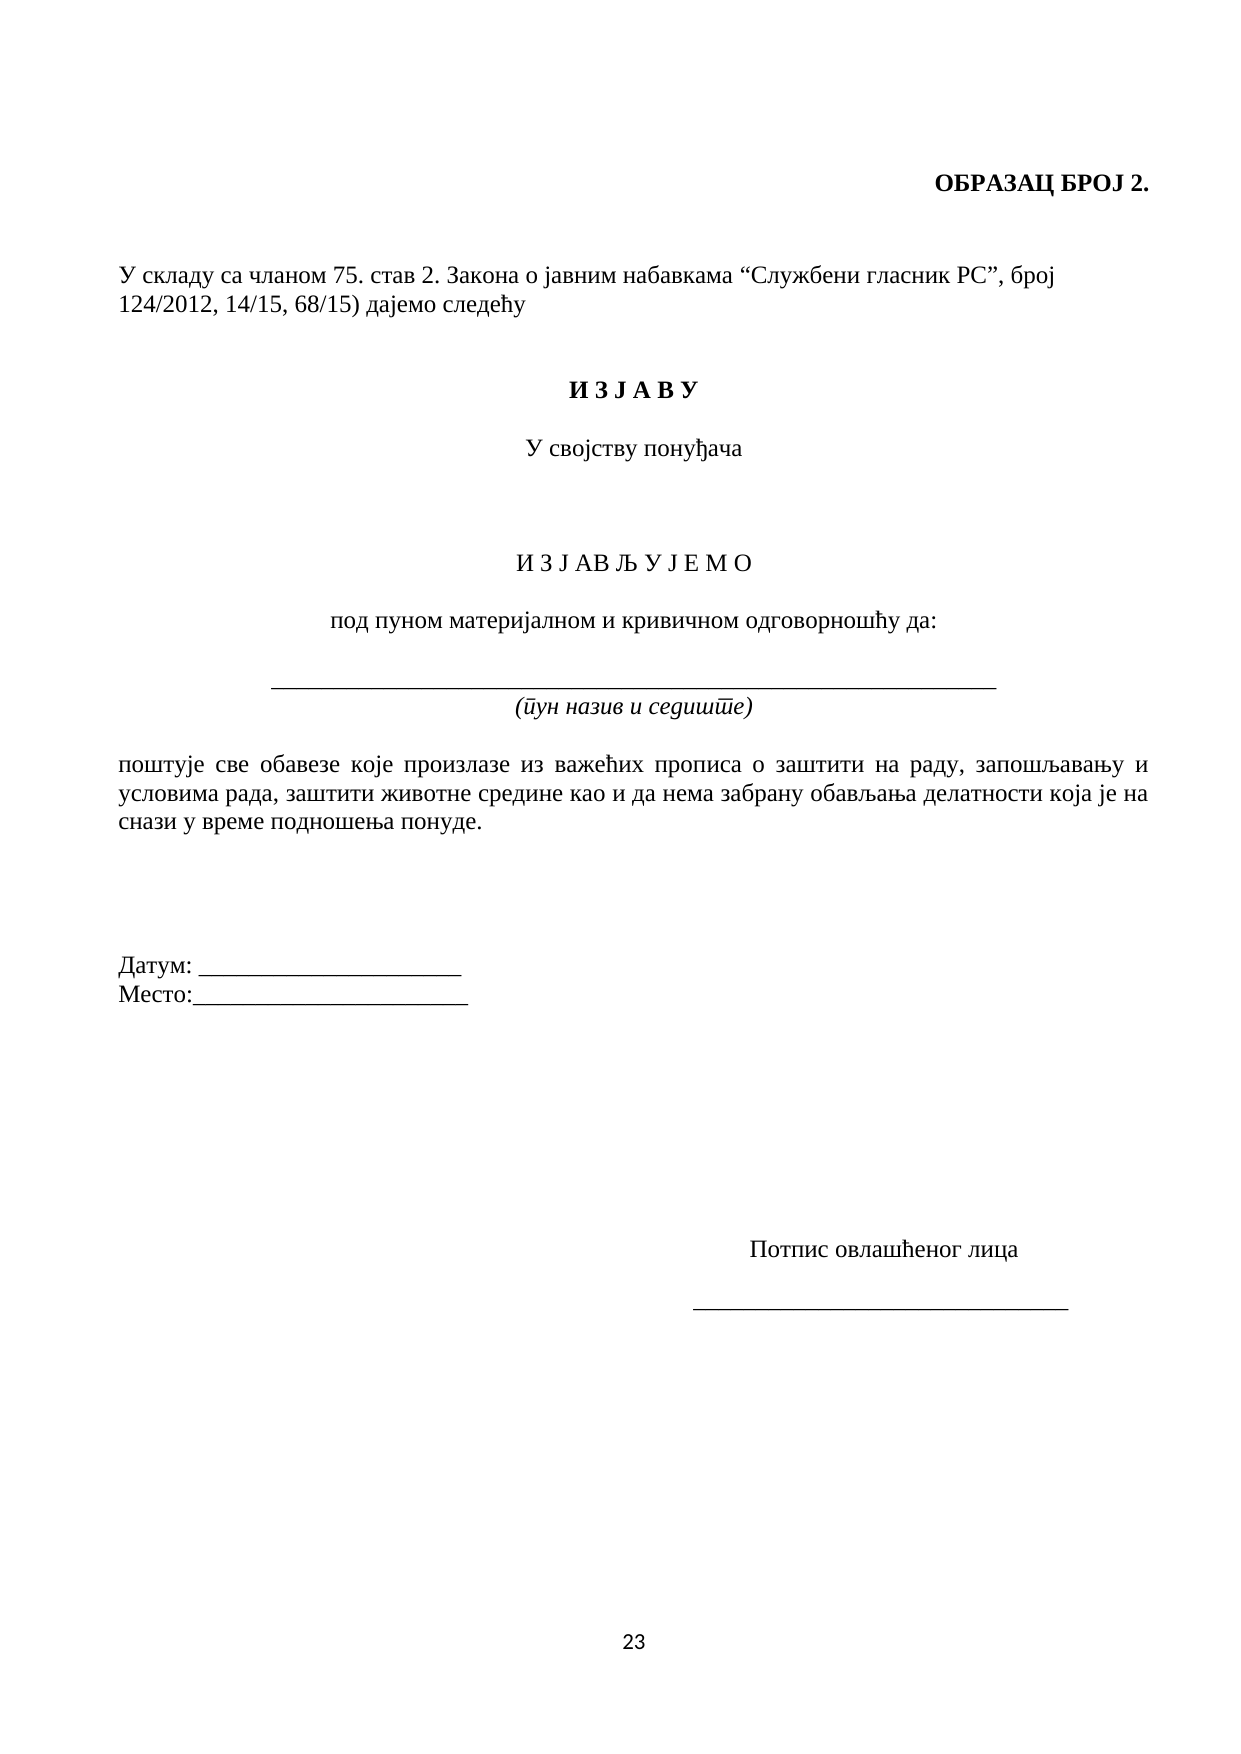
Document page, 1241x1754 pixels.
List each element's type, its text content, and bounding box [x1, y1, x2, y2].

text __________________________________________________________ [118, 663, 1149, 691]
text Место:______________________ [118, 979, 1149, 1008]
text Датум: _____________________ [118, 950, 1149, 979]
text (пун назив и седиште) [118, 691, 1149, 720]
text И З Ј А В У [118, 375, 1149, 404]
text под пуном материјалном и кривичном одговорношћу да: [118, 605, 1149, 634]
text И З Ј АВ Љ У Ј Е М О [118, 548, 1149, 576]
text У својству понуђача [118, 433, 1149, 461]
text поштује све обавезе које произлазе из важећих прописа о заштити на раду, запошљавању и условима рада, заштити животне средине као и да нема забрану обављања делатности која је на снази у време подношења понуде. [118, 749, 1149, 835]
text ______________________________ [118, 1284, 1149, 1312]
text ОБРАЗАЦ БРОЈ 2. [118, 168, 1149, 196]
text У складу са чланом 75. став 2. Закона о јавним набавкама “Службени гласник РС”, број 124/2012, 14/15, 68/15) дајемо следећу [118, 260, 1149, 318]
text Потпис овлашћеног лица [118, 1234, 1149, 1263]
